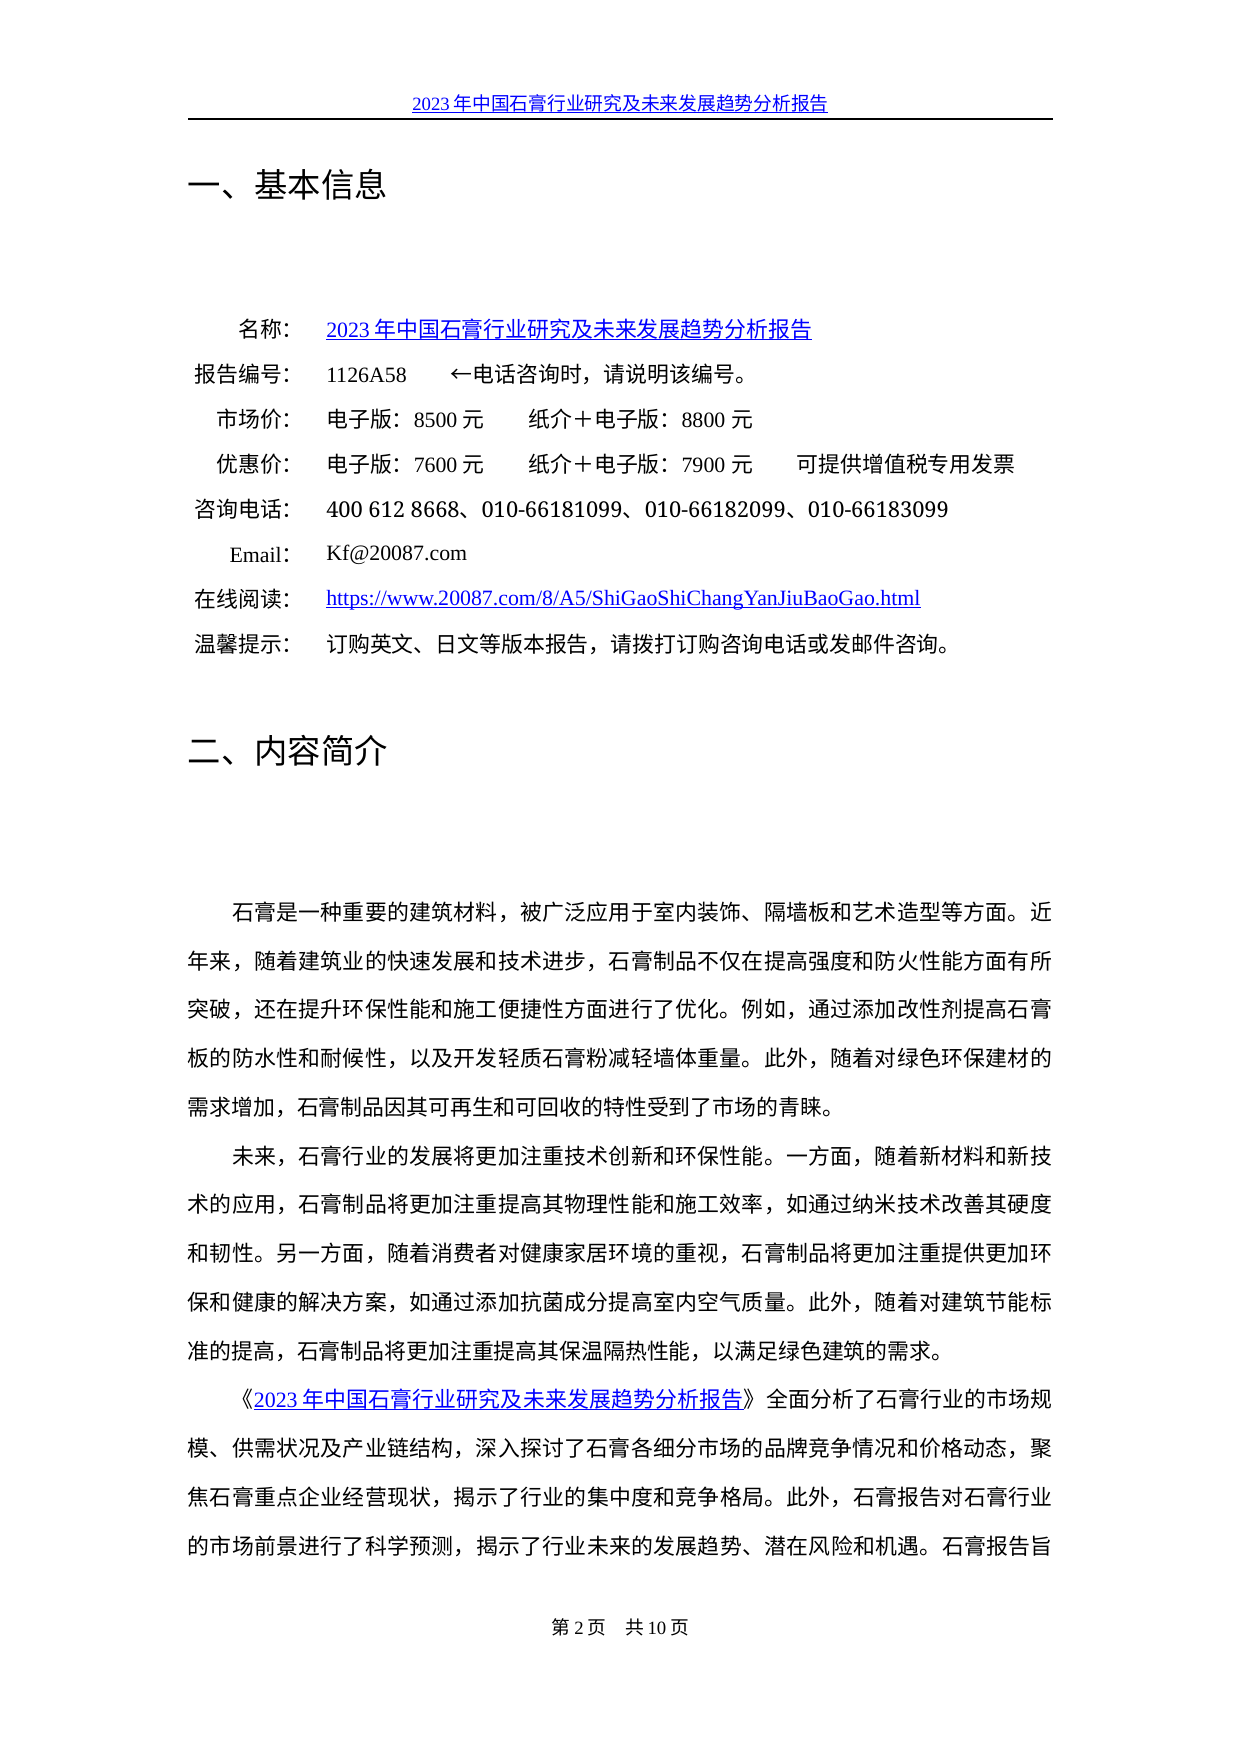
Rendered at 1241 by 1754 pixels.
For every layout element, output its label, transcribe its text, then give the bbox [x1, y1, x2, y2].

table_cell 1126A58 ←电话咨询时，请说明该编号。 [315, 357, 1073, 402]
title 一、基本信息 [187, 150, 1053, 215]
table_cell 在线阅读： [167, 582, 315, 627]
table_cell 400 612 8668、010-66181099、010-66182099、010-66183099 [315, 492, 1073, 537]
table_cell 报告编号： [167, 357, 315, 402]
table_header 名称： [167, 312, 315, 357]
table_cell 优惠价： [167, 447, 315, 492]
title 二、内容简介 [187, 717, 1053, 782]
table_cell [315, 582, 1073, 627]
table_cell 温馨提示： [167, 627, 315, 672]
table_cell Kf@20087.com [315, 537, 1073, 582]
table_cell 电子版：8500 元 纸介＋电子版：8800 元 [315, 402, 1073, 447]
table_cell Email： [167, 537, 315, 582]
table_cell 电子版：7600 元 纸介＋电子版：7900 元 可提供增值税专用发票 [315, 447, 1073, 492]
table_header 2023年中国石膏行业研究及未来发展趋势分析报告 [315, 312, 1073, 357]
table_cell 市场价： [167, 402, 315, 447]
table_cell 咨询电话： [167, 492, 315, 537]
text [187, 894, 1053, 1561]
table_cell 订购英文、日文等版本报告，请拨打订购咨询电话或发邮件咨询。 [315, 627, 1073, 672]
